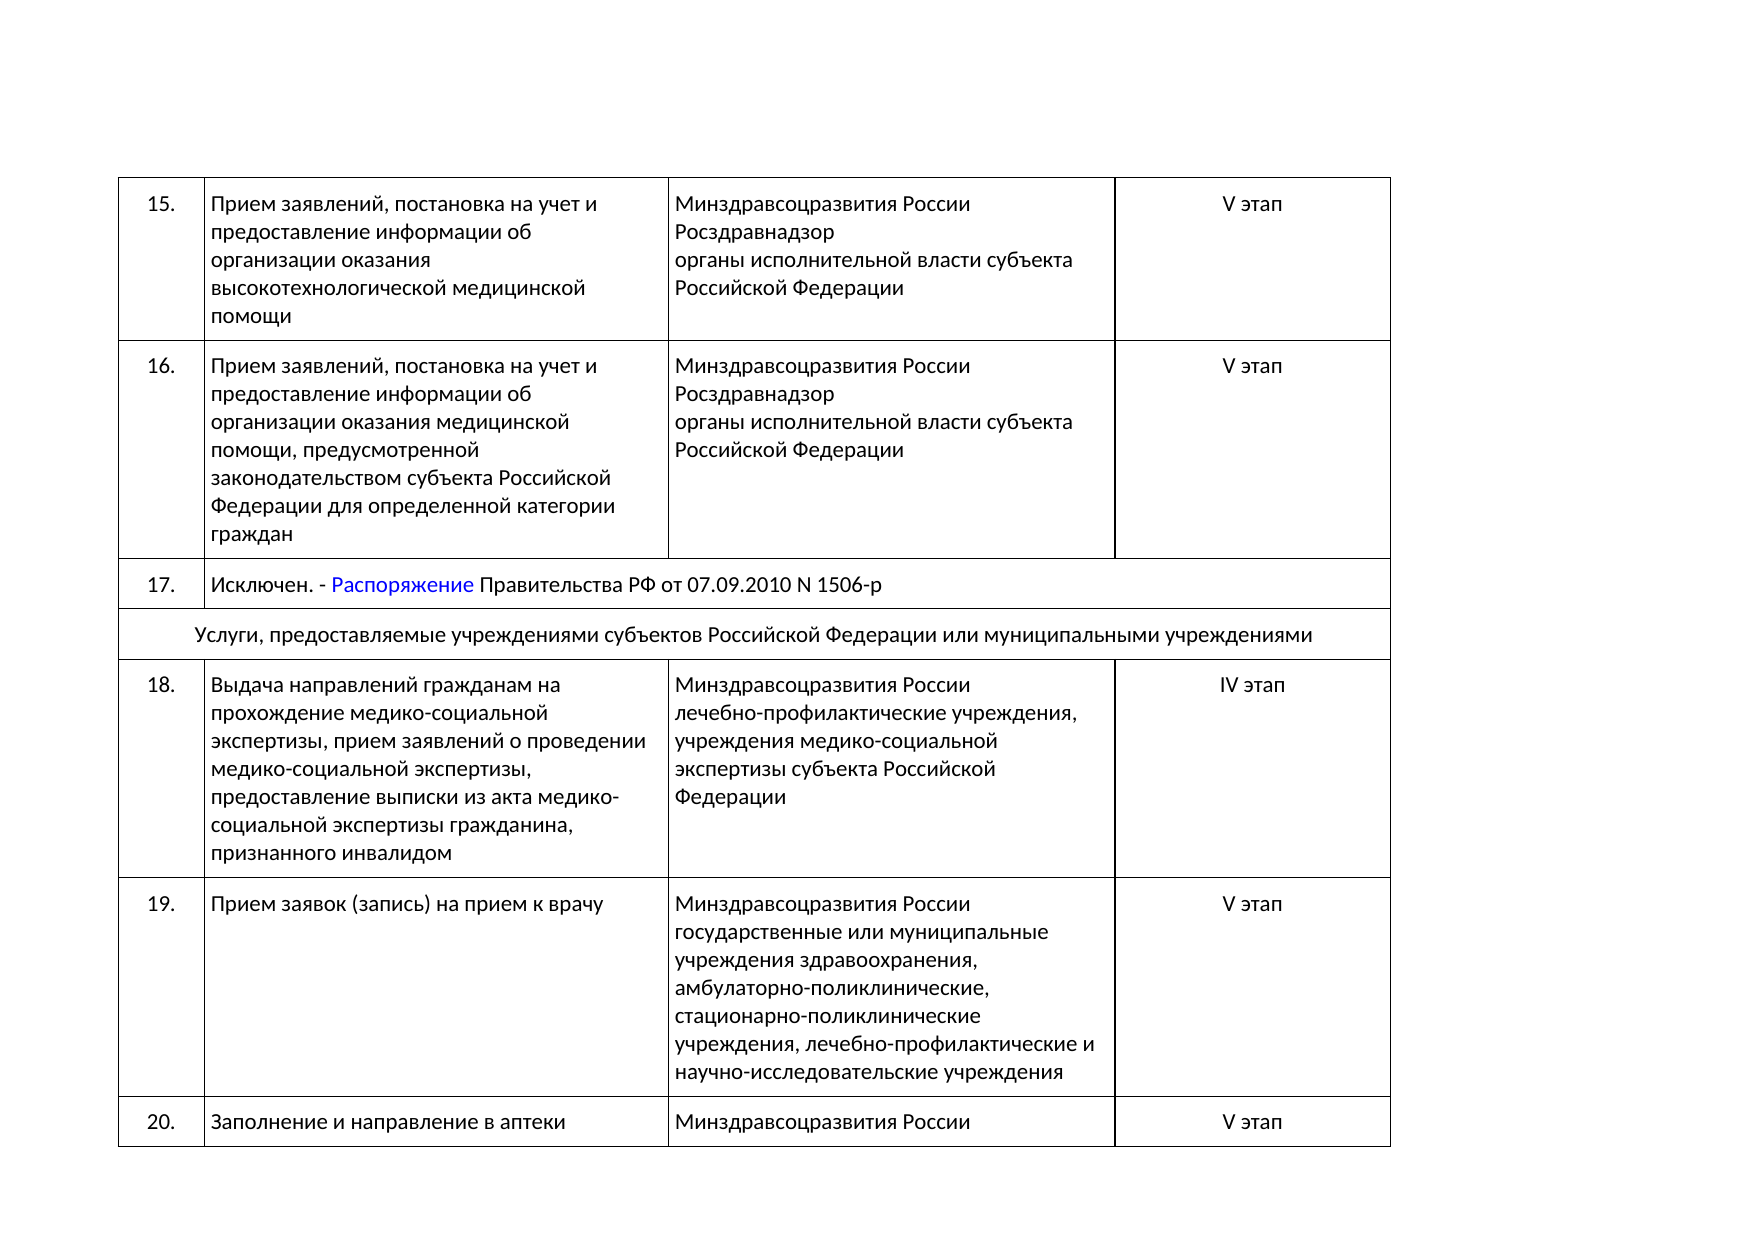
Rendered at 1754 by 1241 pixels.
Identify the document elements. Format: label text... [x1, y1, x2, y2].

table_cell V этап [1116, 1097, 1390, 1146]
table_cell Прием заявок (запись) на прием к врачу [205, 878, 668, 1096]
table_cell 17. [119, 559, 204, 608]
table_cell Прием заявлений, постановка на учет и предоставление информации об организации оказания высокотехнологической медицинской помощи [205, 178, 668, 339]
table_cell 19. [119, 878, 204, 1096]
table_cell V этап [1116, 178, 1390, 339]
table_cell Минздравсоцразвития России лечебно-профилактические учреждения, учреждения медико-социальной экспертизы субъекта Российской Федерации [669, 660, 1114, 877]
table_cell Минздравсоцразвития России Росздравнадзор органы исполнительной власти субъекта Российской Федерации [669, 178, 1114, 339]
table_cell V этап [1116, 341, 1390, 558]
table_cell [205, 1097, 668, 1146]
table_cell Минздравсоцразвития России Росздравнадзор органы исполнительной власти субъекта Российской Федерации [669, 341, 1114, 558]
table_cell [669, 1097, 1114, 1146]
table_cell Исключен. - Распоряжение Правительства РФ от 07.09.2010 N 1506-р [205, 559, 1390, 608]
table_cell Выдача направлений гражданам на прохождение медико-социальной экспертизы, прием заявлений о проведении медико-социальной экспертизы, предоставление выписки из акта медико-социальной экспертизы гражданина, признанного инвалидом [205, 660, 668, 877]
table_cell V этап [1116, 878, 1390, 1096]
table_cell 20. [119, 1097, 204, 1146]
table_cell IV этап [1116, 660, 1390, 877]
table_cell 15. [119, 178, 204, 339]
table_cell 18. [119, 660, 204, 877]
table_cell Прием заявлений, постановка на учет и предоставление информации об организации оказания медицинской помощи, предусмотренной законодательством субъекта Российской Федерации для определенной категории граждан [205, 341, 668, 558]
table_cell 16. [119, 341, 204, 558]
table_cell Услуги, предоставляемые учреждениями субъектов Российской Федерации или муниципальными учреждениями [119, 609, 1390, 659]
table_cell Минздравсоцразвития России государственные или муниципальные учреждения здравоохранения, амбулаторно-поликлинические, стационарно-поликлинические учреждения, лечебно-профилактические и научно-исследовательские учреждения [669, 878, 1114, 1096]
